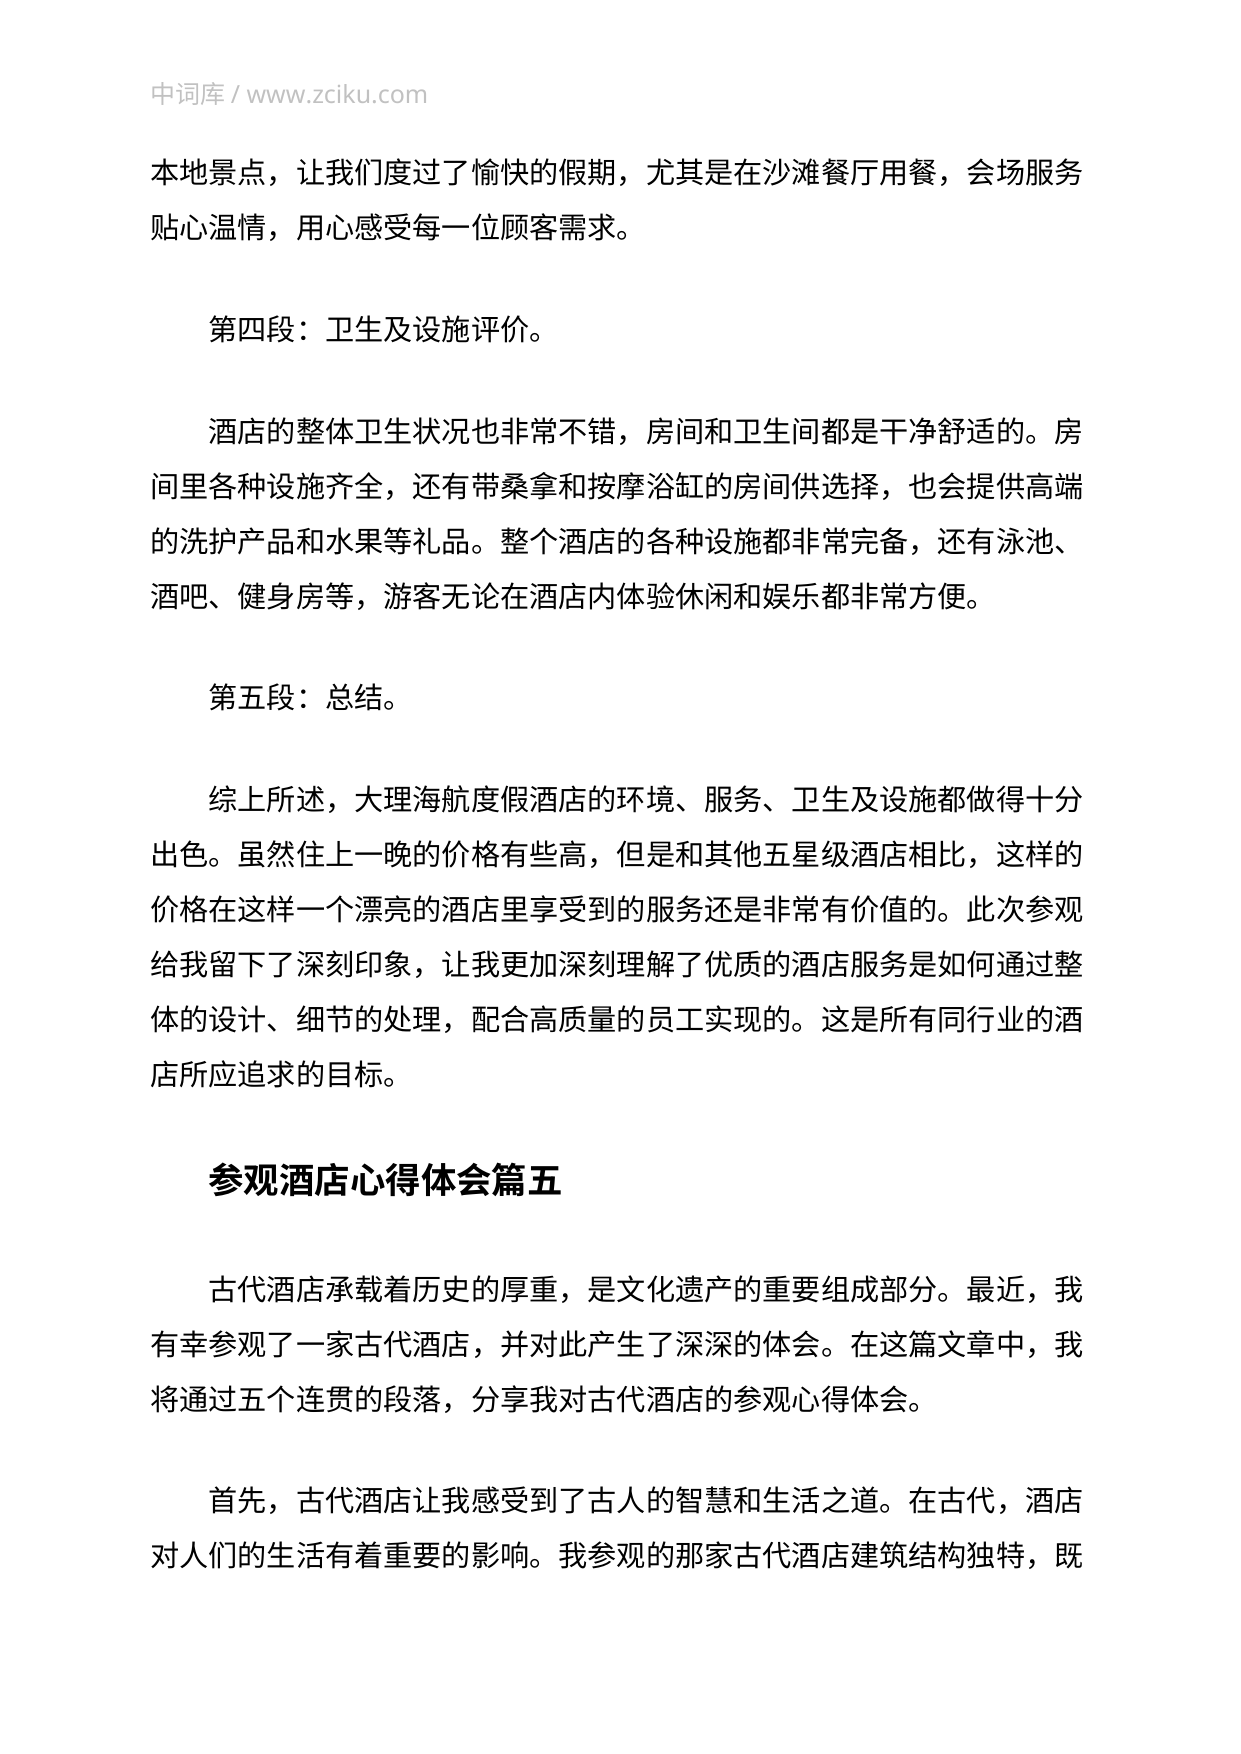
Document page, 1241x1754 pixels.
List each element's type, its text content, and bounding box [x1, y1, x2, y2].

text 参观酒店心得体会篇五 [150, 1153, 1090, 1204]
text 古代酒店承载着历史的厚重，是文化遗产的重要组成部分。最近，我有幸参观了一家古代酒店，并对此产生了深深的体会。在这篇文章中，我将通过五个连贯的段落，分享我对古代酒店的参观心得体会。 [150, 1266, 1090, 1418]
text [150, 1478, 1090, 1575]
text 酒店的整体卫生状况也非常不错，房间和卫生间都是干净舒适的。房间里各种设施齐全，还有带桑拿和按摩浴缸的房间供选择，也会提供高端的洗护产品和水果等礼品。整个酒店的各种设施都非常完备，还有泳池、酒吧、健身房等，游客无论在酒店内体验休闲和娱乐都非常方便。 [150, 408, 1090, 615]
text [150, 150, 1090, 247]
text 第五段：总结。 [150, 675, 1090, 717]
text 第四段：卫生及设施评价。 [150, 307, 1090, 349]
text 综上所述，大理海航度假酒店的环境、服务、卫生及设施都做得十分出色。虽然住上一晚的价格有些高，但是和其他五星级酒店相比，这样的价格在这样一个漂亮的酒店里享受到的服务还是非常有价值的。此次参观给我留下了深刻印象，让我更加深刻理解了优质的酒店服务是如何通过整体的设计、细节的处理，配合高质量的员工实现的。这是所有同行业的酒店所应追求的目标。 [150, 777, 1090, 1093]
